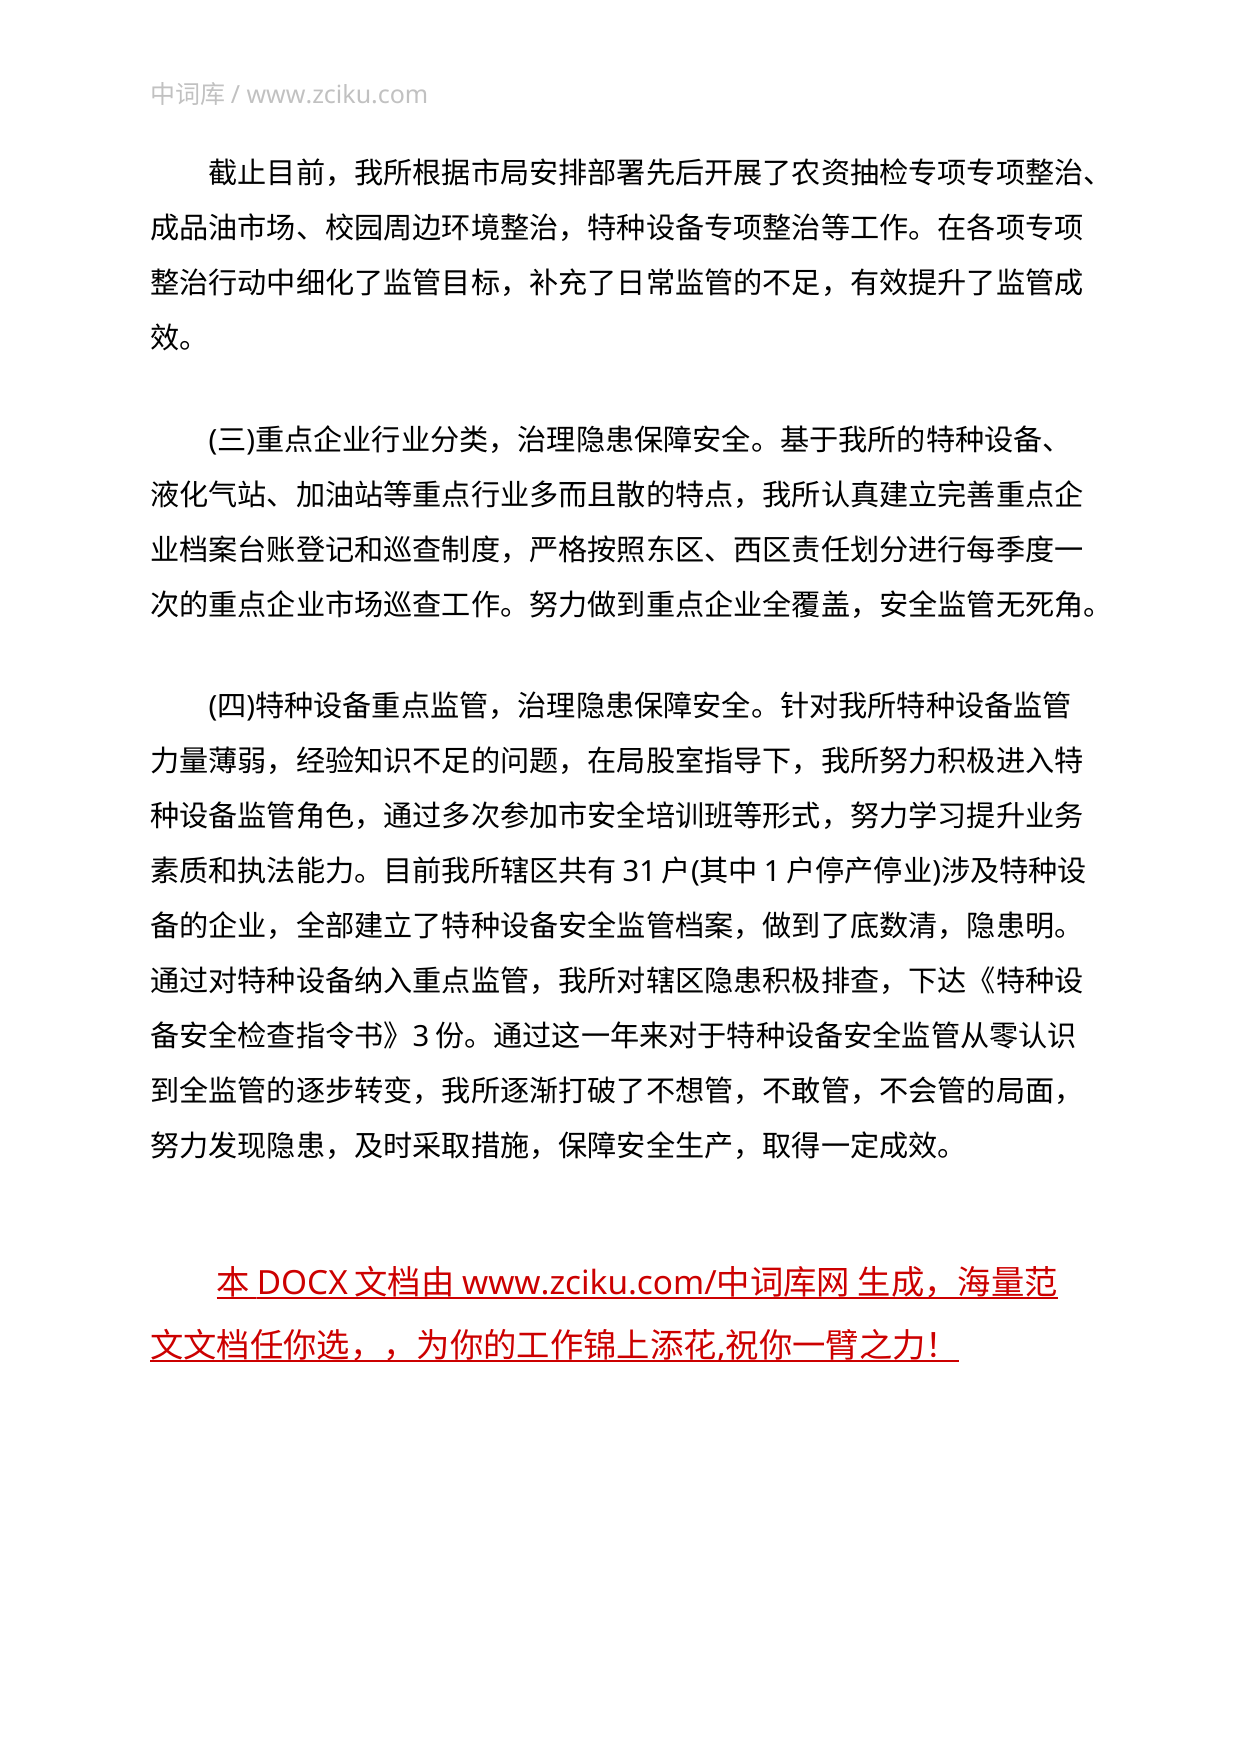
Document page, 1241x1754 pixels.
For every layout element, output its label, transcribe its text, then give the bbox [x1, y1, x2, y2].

text (三)重点企业行业分类，治理隐患保障安全。基于我所的特种设备、液化气站、加油站等重点行业多而且散的特点，我所认真建立完善重点企业档案台账登记和巡查制度，严格按照东区、西区责任划分进行每季度一次的重点企业市场巡查工作。努力做到重点企业全覆盖，安全监管无死角。 [150, 416, 1090, 623]
text (四)特种设备重点监管，治理隐患保障安全。针对我所特种设备监管力量薄弱，经验知识不足的问题，在局股室指导下，我所努力积极进入特种设备监管角色，通过多次参加市安全培训班等形式，努力学习提升业务素质和执法能力。目前我所辖区共有31户(其中1户停产停业)涉及特种设备的企业，全部建立了特种设备安全监管档案，做到了底数清，隐患明。通过对特种设备纳入重点监管，我所对辖区隐患积极排查，下达《特种设备安全检查指令书》3份。通过这一年来对于特种设备安全监管从零认识到全监管的逐步转变，我所逐渐打破了不想管，不敢管，不会管的局面，努力发现隐患，及时采取措施，保障安全生产，取得一定成效。 [150, 683, 1090, 1165]
text 本DOCX文档由 www.zciku.com/中词库网 生成，海量范文文档任你选，，为你的工作锦上添花,祝你一臂之力！ [150, 1256, 1090, 1367]
text 截止目前，我所根据市局安排部署先后开展了农资抽检专项专项整治、成品油市场、校园周边环境整治，特种设备专项整治等工作。在各项专项整治行动中细化了监管目标，补充了日常监管的不足，有效提升了监管成效。 [150, 150, 1090, 357]
